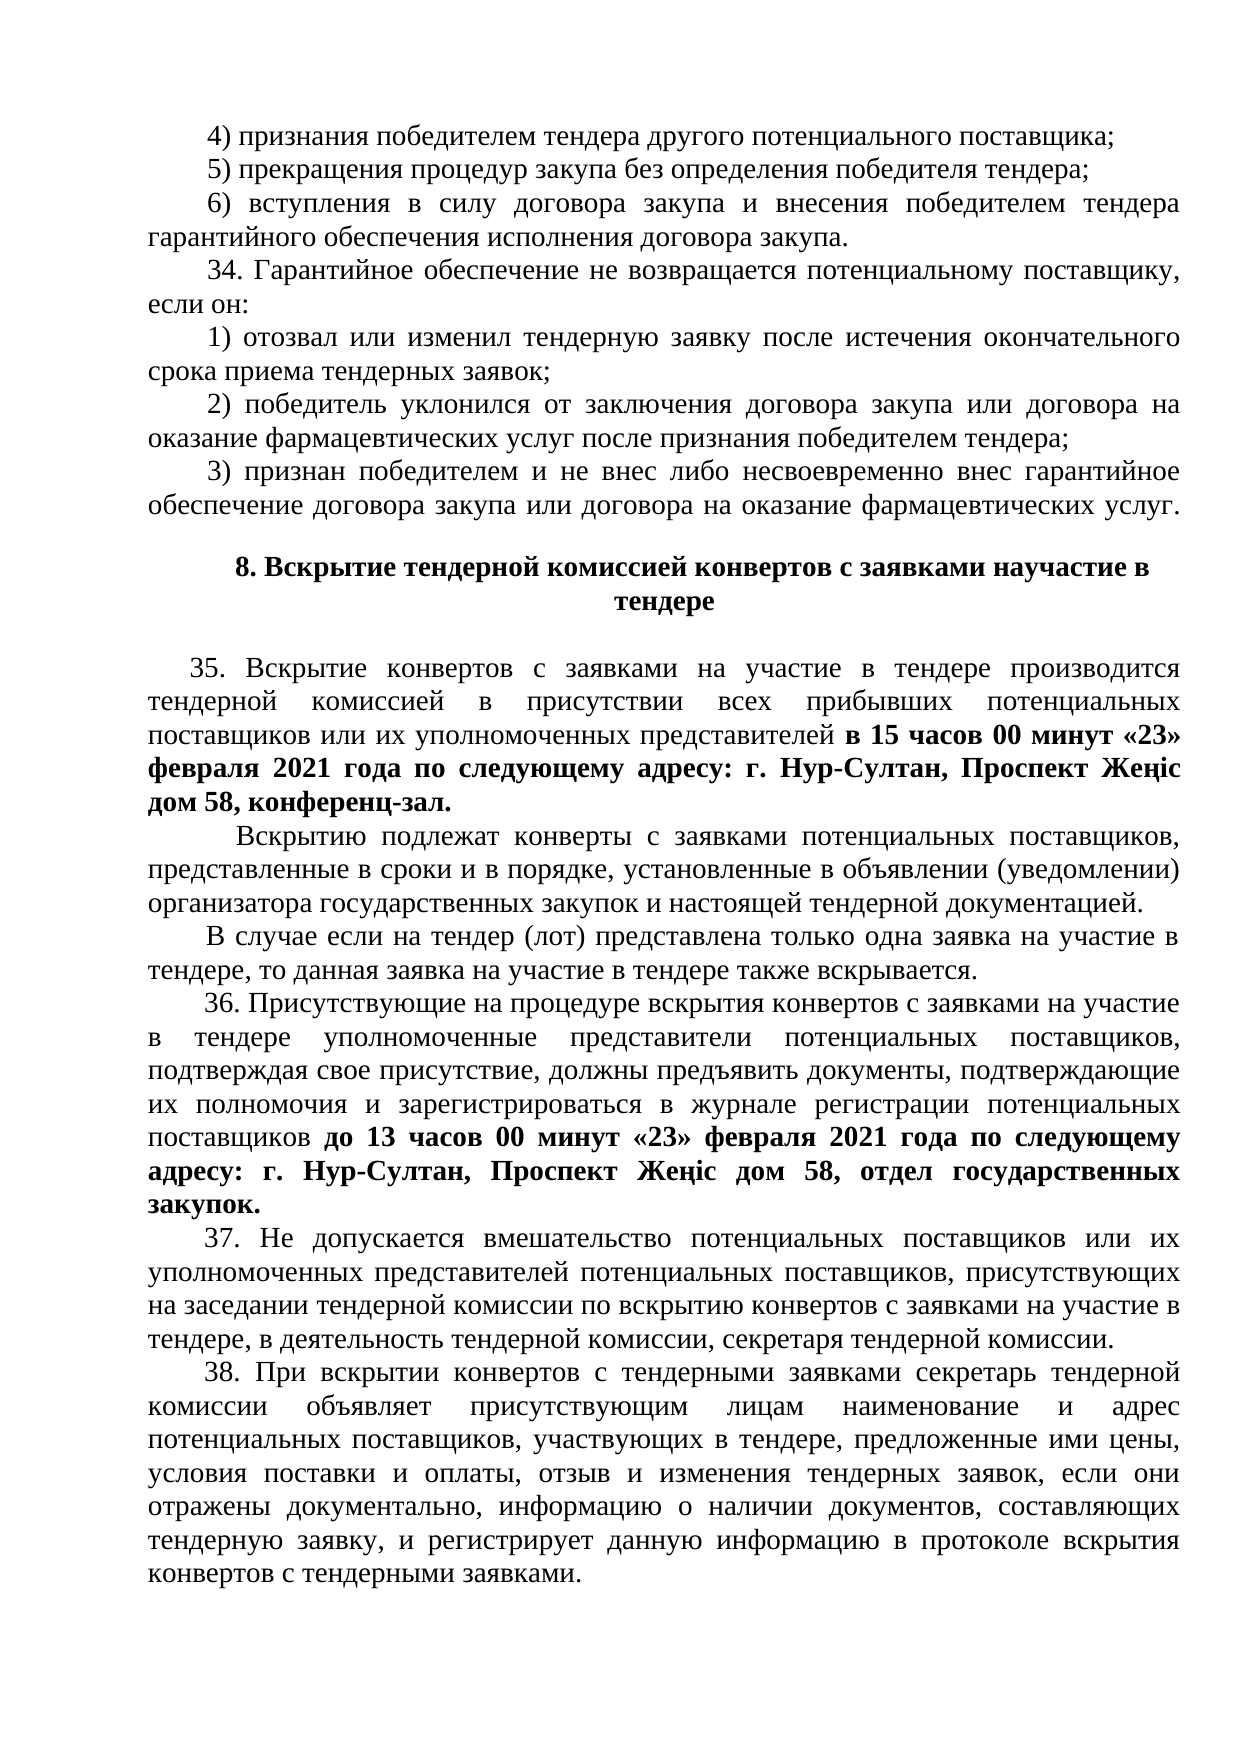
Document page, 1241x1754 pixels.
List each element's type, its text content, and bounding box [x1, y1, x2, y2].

text Вскрытию подлежат конверты с заявками потенциальных поставщиков, представленные в сроки и в порядке, установленные в объявлении (уведомлении) организатора государственных закупок и настоящей тендерной документацией. [148, 818, 1181, 918]
text 6) вступления в силу договора закупа и внесения победителем тендера гарантийного обеспечения исполнения договора закупа. [148, 185, 1181, 252]
text 37. Не допускается вмешательство потенциальных поставщиков или их уполномоченных представителей потенциальных поставщиков, присутствующих на заседании тендерной комиссии по вскрытию конвертов с заявками на участие в тендере, в деятельность тендерной комиссии, секретаря тендерной комиссии. [148, 1220, 1181, 1354]
text 3) признан победителем и не внес либо несвоевременно внес гарантийное обеспечение договора закупа или договора на оказание фармацевтических услуг. [148, 453, 1181, 549]
text В случае если на тендер (лот) представлена только одна заявка на участие в тендере, то данная заявка на участие в тендере также вскрывается. [148, 918, 1181, 985]
text 1) отозвал или изменил тендерную заявку после истечения окончательного срока приема тендерных заявок; [148, 319, 1181, 386]
text 35. Вскрытие конвертов с заявками на участие в тендере производится тендерной комиссией в присутствии всех прибывших потенциальных поставщиков или их уполномоченных представителей в 15 часов 00 минут «23» февраля 2021 года по следующему адресу: г. Нур-Султан, Проспект Жеңіс дом 58, конференц-зал. [148, 650, 1181, 818]
text 2) победитель уклонился от заключения договора закупа или договора на оказание фармацевтических услуг после признания победителем тендера; [148, 386, 1181, 453]
text 38. При вскрытии конвертов с тендерными заявками секретарь тендерной комиссии объявляет присутствующим лицам наименование и адрес потенциальных поставщиков, участвующих в тендере, предложенные ими цены, условия поставки и оплаты, отзыв и изменения тендерных заявок, если они отражены документально, информацию о наличии документов, составляющих тендерную заявку, и регистрирует данную информацию в протоколе вскрытия конвертов с тендерными заявками. [148, 1354, 1181, 1589]
text 5) прекращения процедур закупа без определения победителя тендера; [148, 152, 1181, 185]
text 34. Гарантийное обеспечение не возвращается потенциальному поставщику, если он: [148, 252, 1181, 319]
text 4) признания победителем тендера другого потенциального поставщика; [148, 118, 1181, 152]
text 36. Присутствующие на процедуре вскрытия конвертов с заявками на участие в тендере уполномоченные представители потенциальных поставщиков, подтверждая свое присутствие, должны предъявить документы, подтверждающие их полномочия и зарегистрироваться в журнале регистрации потенциальных поставщиков до 13 часов 00 минут «23» февраля 2021 года по следующему адресу: г. Нур-Султан, Проспект Жеңіс дом 58, отдел государственных закупок. [148, 985, 1181, 1220]
text 8. Вскрытие тендерной комиссией конвертов с заявками научастие в тендере [148, 549, 1181, 616]
